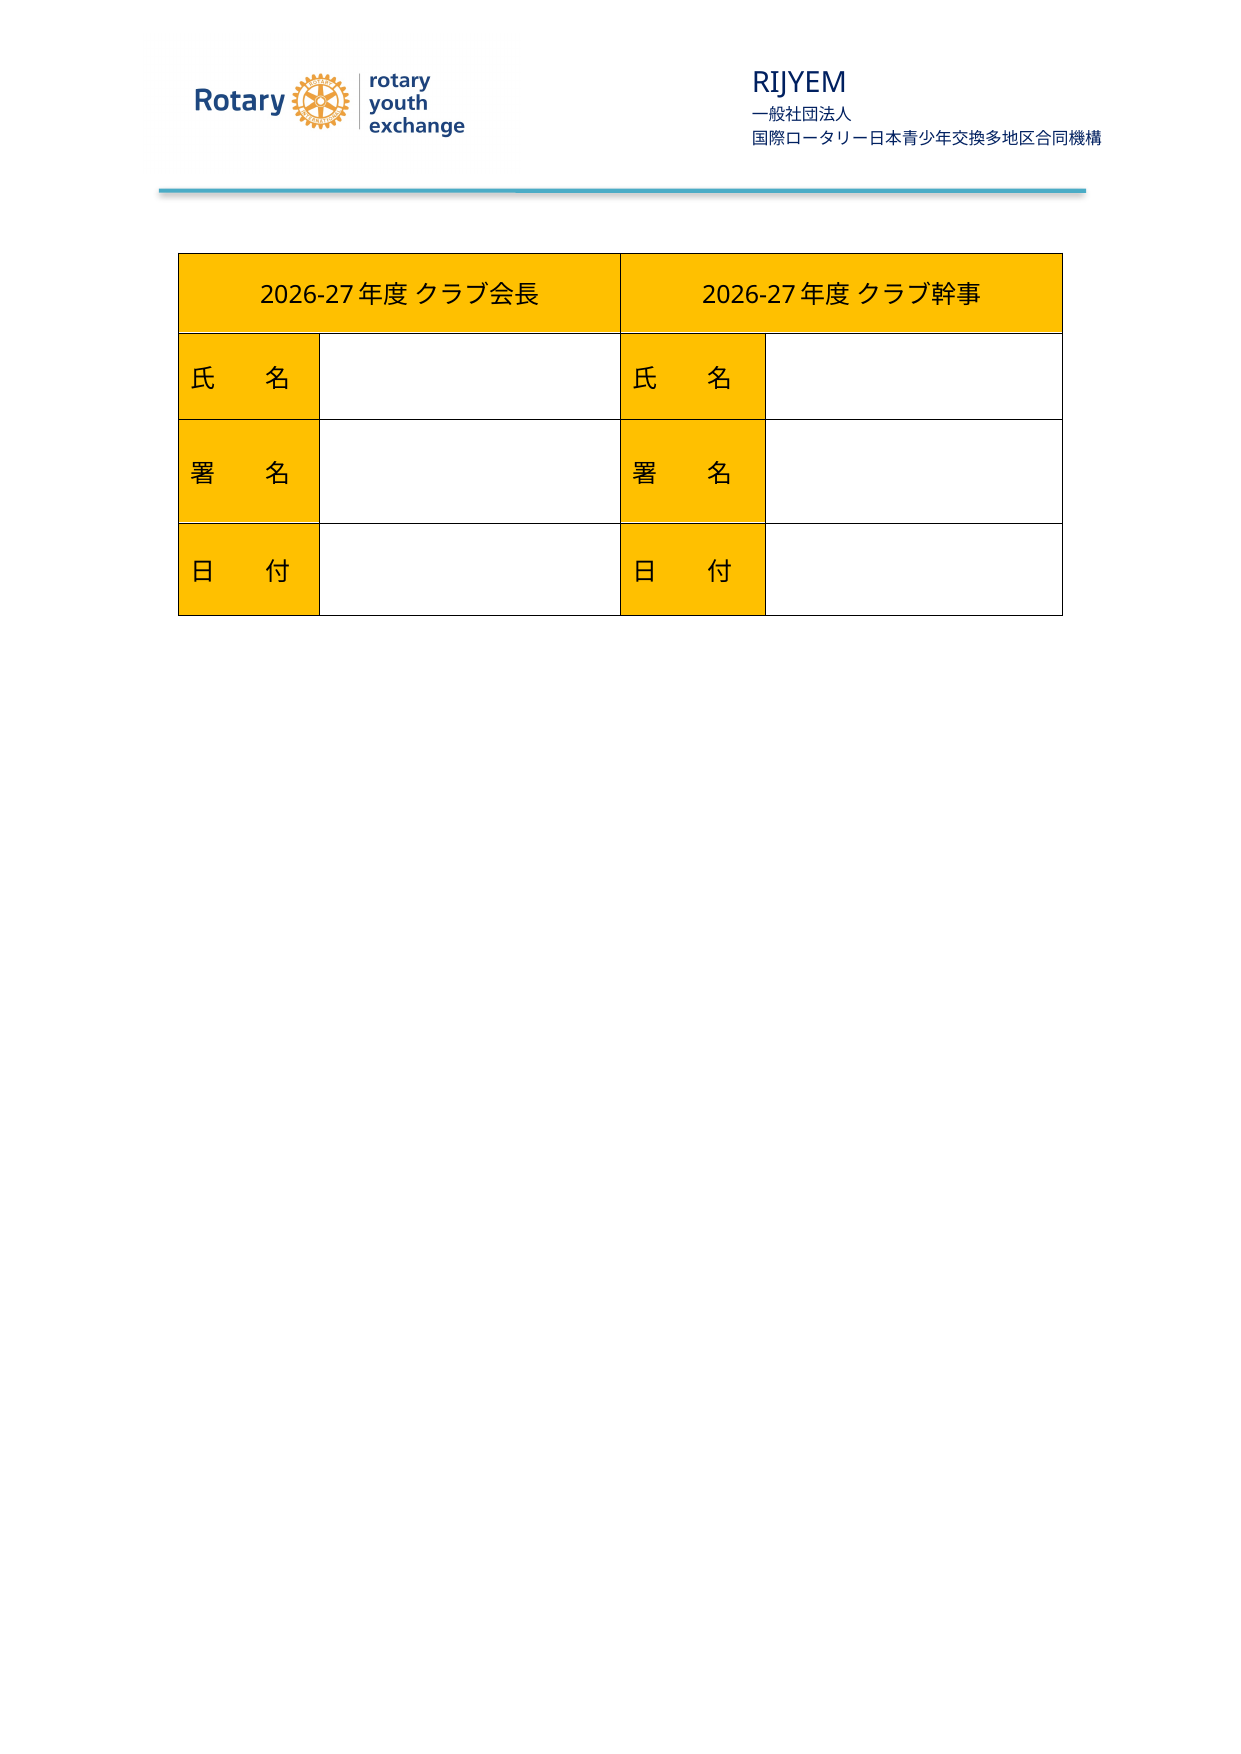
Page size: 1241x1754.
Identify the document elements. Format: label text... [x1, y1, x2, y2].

table_cell 氏 名 [621, 334, 765, 419]
table_cell [320, 524, 620, 615]
table_cell 署 名 [179, 420, 319, 522]
table_header 2026-27年度 クラブ会長 [179, 254, 620, 332]
table_cell [766, 524, 1062, 615]
table_cell 日 付 [621, 524, 765, 615]
table_cell [320, 420, 620, 522]
table_header 2026-27年度 クラブ幹事 [621, 254, 1062, 332]
table_cell 署 名 [621, 420, 765, 522]
table_cell [320, 334, 620, 419]
table_cell 日 付 [179, 524, 319, 615]
table_cell 氏 名 [179, 334, 319, 419]
table_cell [766, 420, 1062, 522]
picture [143, 33, 521, 174]
table_cell [766, 334, 1062, 419]
